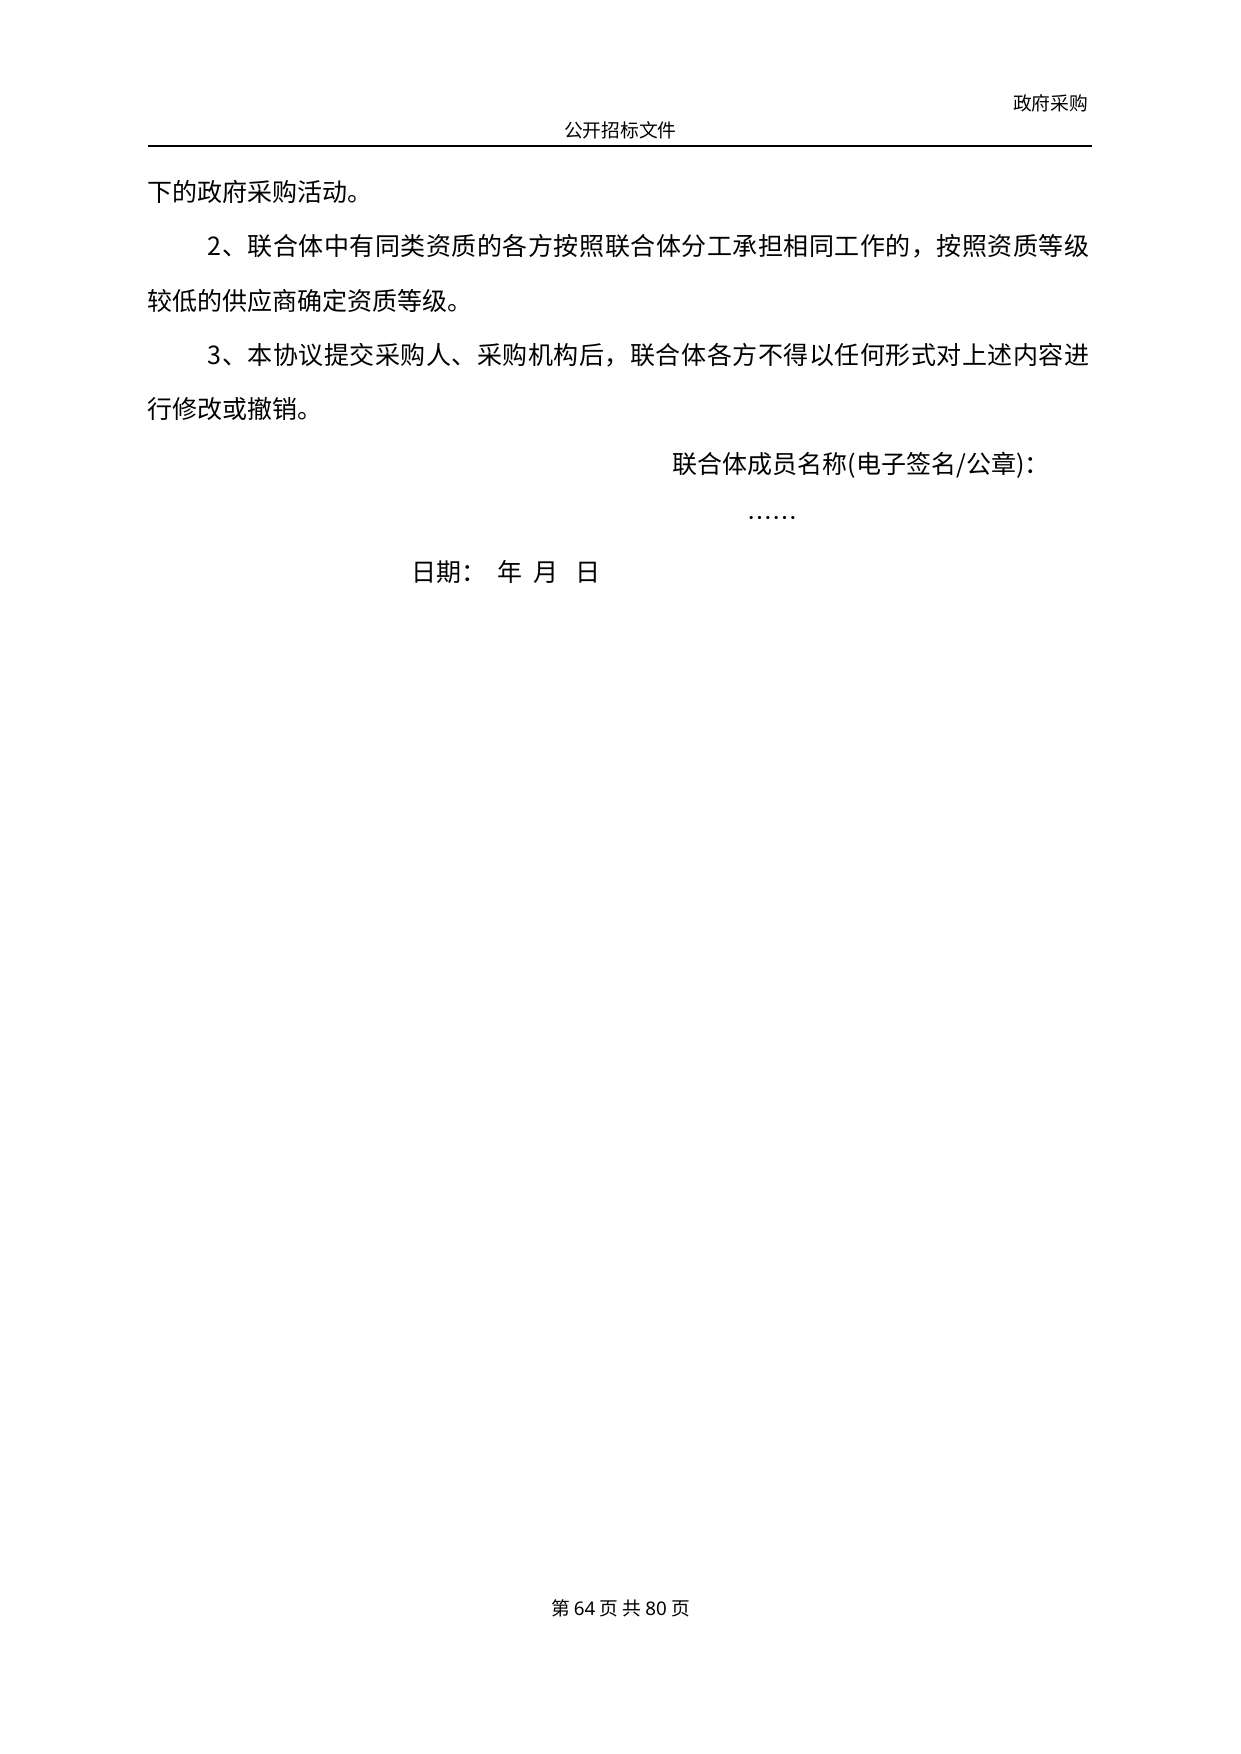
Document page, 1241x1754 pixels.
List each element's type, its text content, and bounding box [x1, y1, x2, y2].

text 3、本协议提交采购人、采购机构后，联合体各方不得以任何形式对上述内容进行修改或撤销。 [148, 335, 1092, 426]
text 联合体成员名称(电子签名/公章)： [148, 444, 1092, 480]
text …… [148, 498, 1092, 535]
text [148, 172, 1092, 208]
text 日期： 年 月 日 [148, 553, 1092, 589]
text 2、联合体中有同类资质的各方按照联合体分工承担相同工作的，按照资质等级较低的供应商确定资质等级。 [148, 227, 1092, 317]
